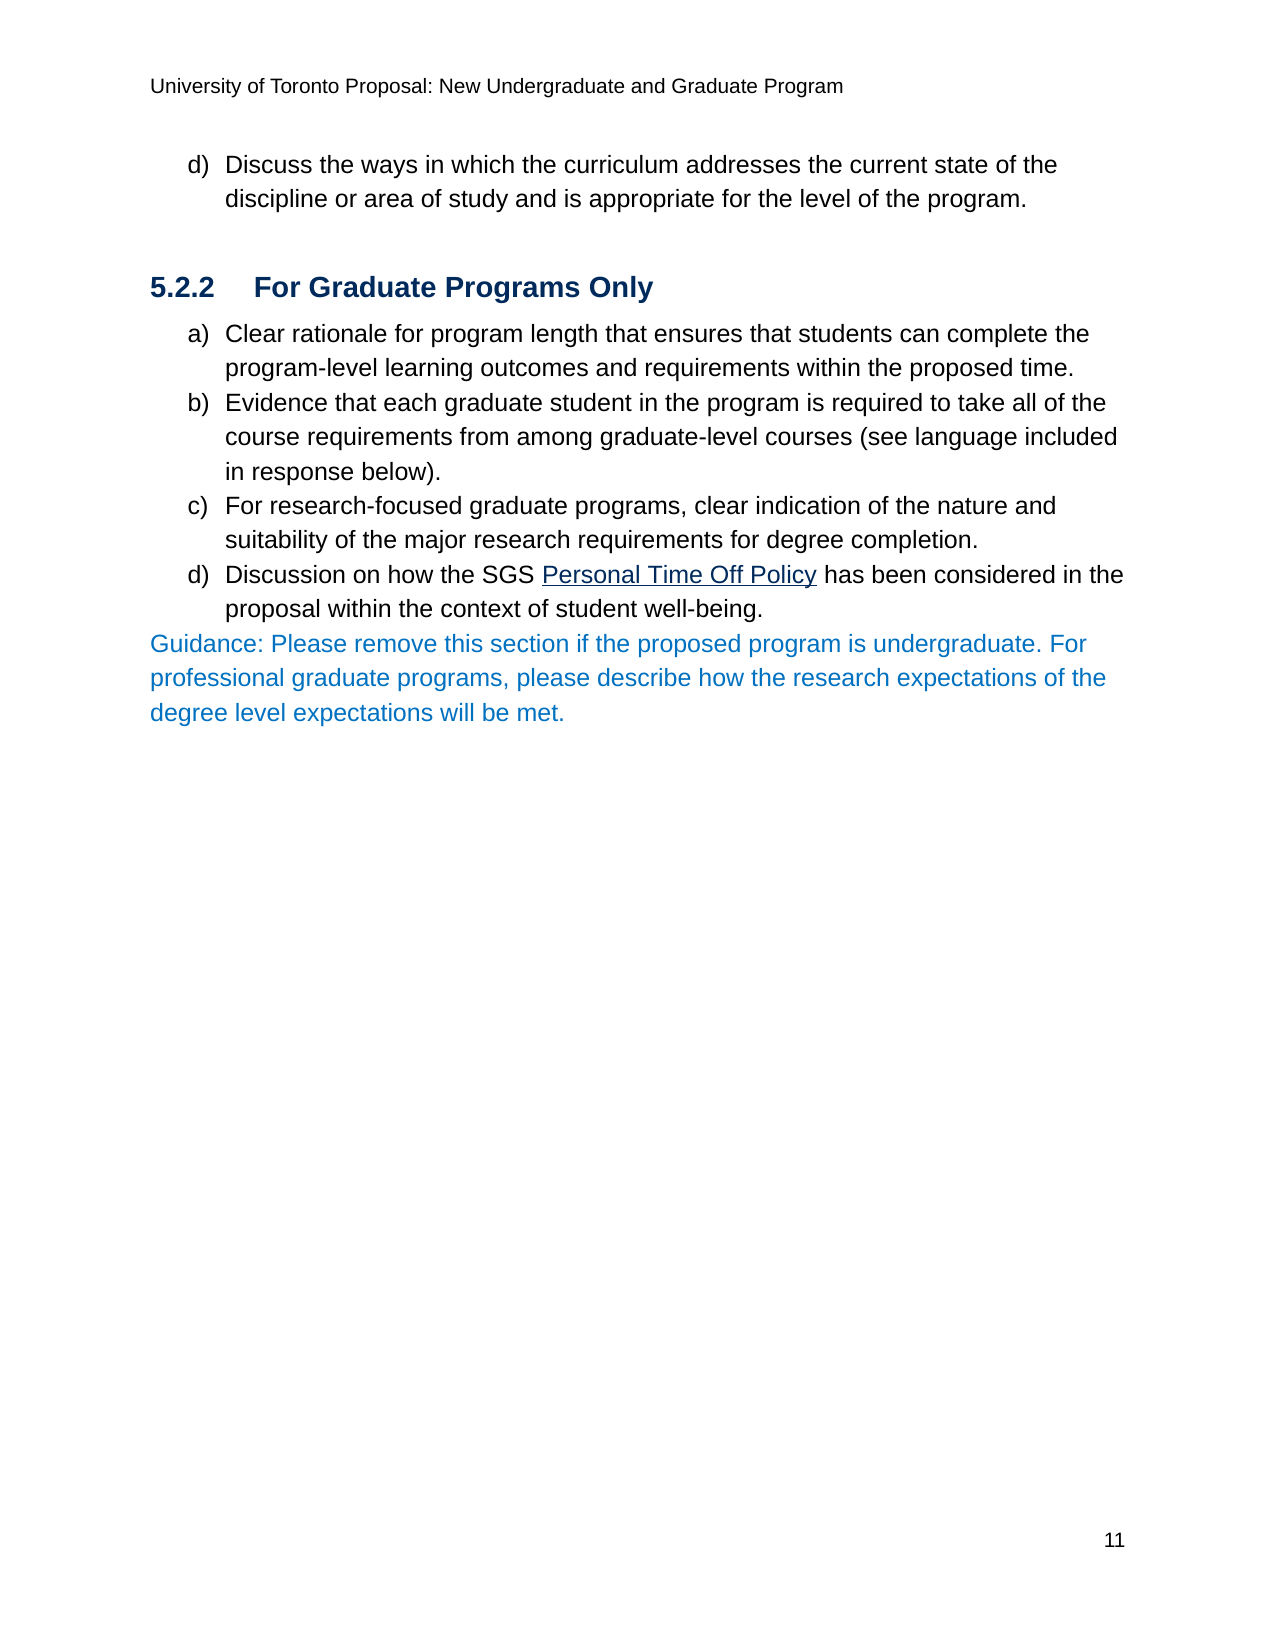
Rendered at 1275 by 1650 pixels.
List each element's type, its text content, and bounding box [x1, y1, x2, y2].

list For research-focused graduate programs, clear indication of the nature and suitability of the major research requirements for degree completion. [187, 491, 1125, 554]
list Evidence that each graduate student in the program is required to take all of the course requirements from among graduate-level courses (see language included in response below). [187, 388, 1125, 485]
subtitle For Graduate Programs Only [150, 270, 1125, 304]
list Discuss the ways in which the curriculum addresses the current state of the discipline or area of study and is appropriate for the level of the program. [187, 150, 1125, 213]
text Guidance: Please remove this section if the proposed program is undergraduate. For professional graduate programs, please describe how the research expectations of the degree level expectations will be met. [150, 629, 1125, 727]
list Clear rationale for program length that ensures that students can complete the program-level learning outcomes and requirements within the proposed time. [187, 319, 1125, 382]
list Discussion on how the SGS Personal Time Off Policy has been considered in the proposal within the context of student well-being. [187, 560, 1125, 623]
